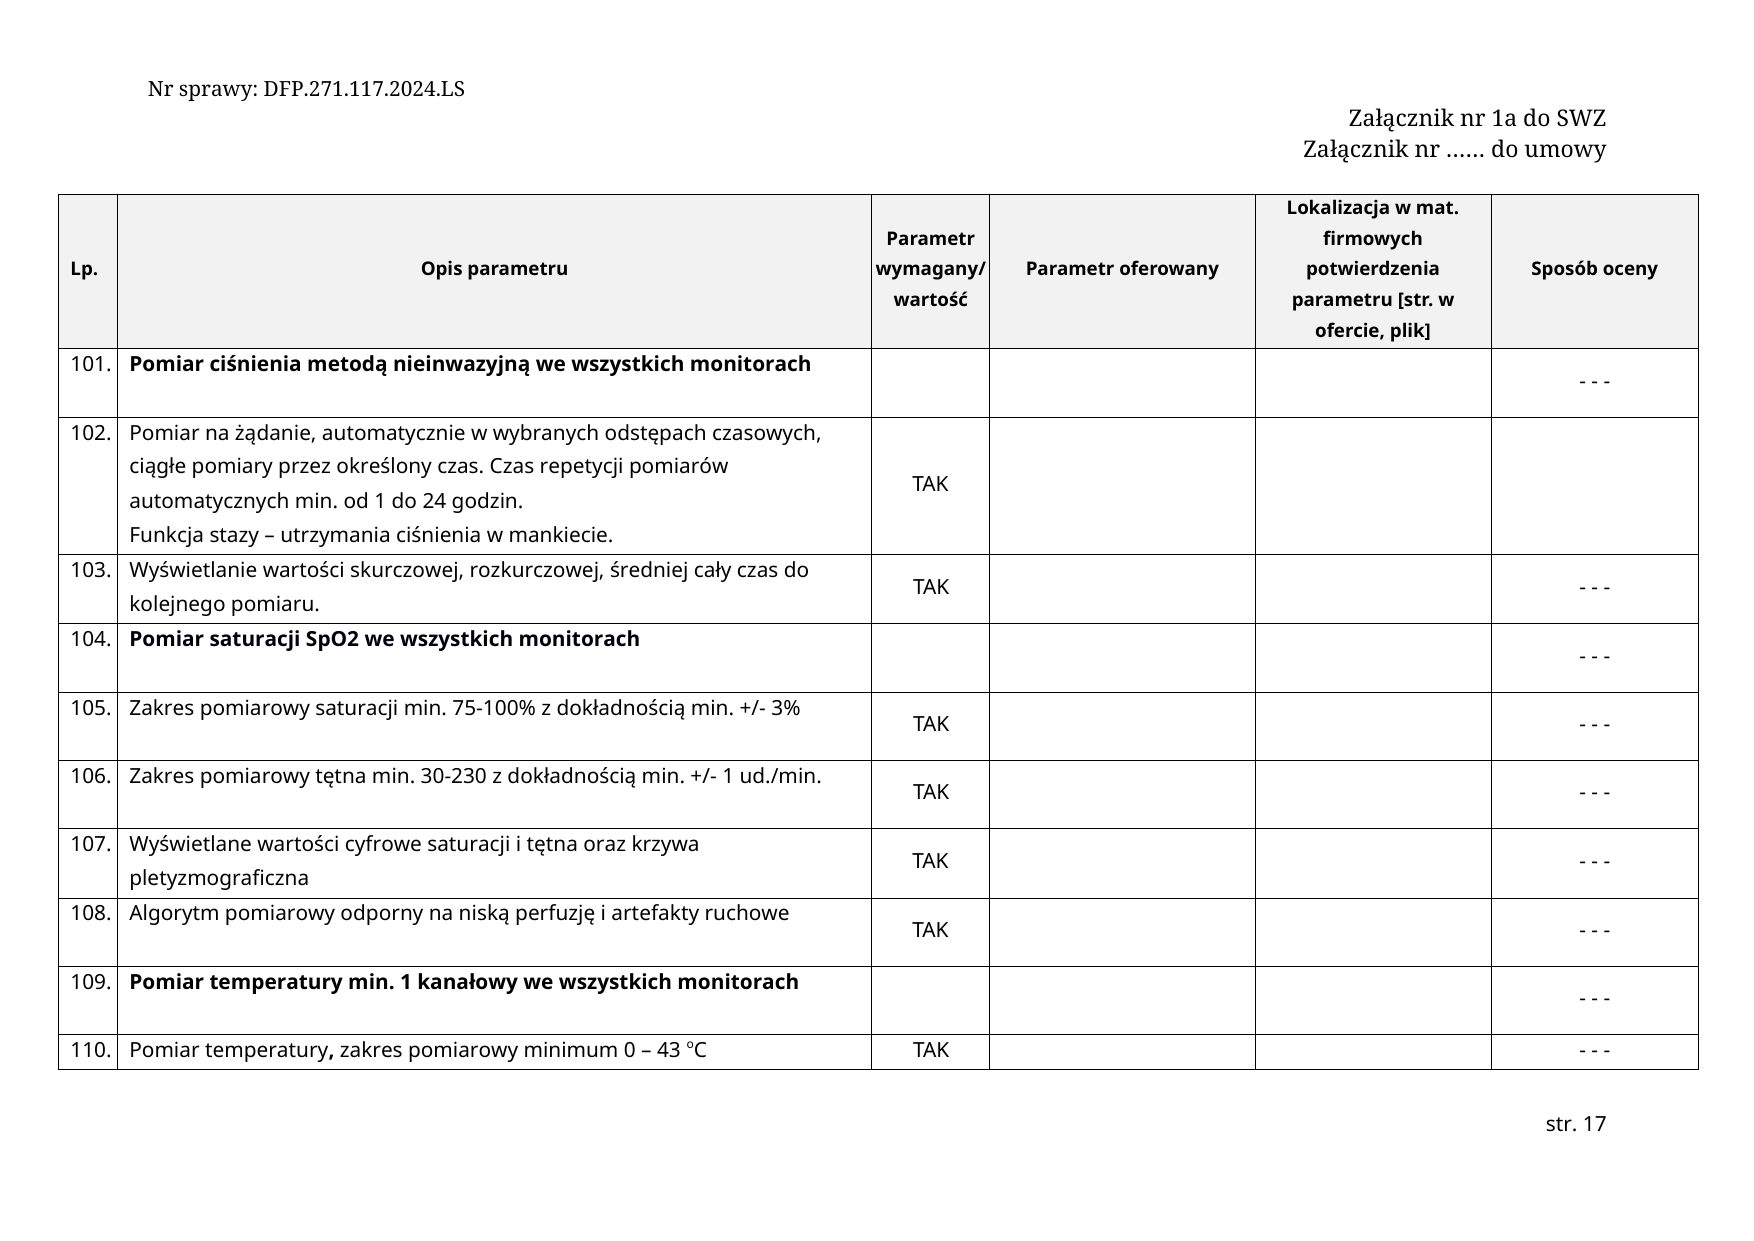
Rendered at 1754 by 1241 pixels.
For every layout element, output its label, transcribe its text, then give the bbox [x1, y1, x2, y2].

table_cell - - - [1492, 829, 1698, 897]
table_cell Pomiar temperatury min. 1 kanałowy we wszystkich monitorach [118, 967, 871, 1034]
table_cell [1256, 967, 1491, 1034]
table_cell Wyświetlanie wartości skurczowej, rozkurczowej, średniej cały czas do kolejnego pomiaru. [118, 555, 871, 623]
table_cell [59, 418, 117, 554]
table_cell TAK [872, 555, 989, 623]
table_cell [59, 967, 117, 1034]
table_cell TAK [872, 418, 989, 554]
table_cell [990, 418, 1255, 554]
table_cell [1256, 555, 1491, 623]
table_cell Pomiar na żądanie, automatycznie w wybranych odstępach czasowych, ciągłe pomiary przez określony czas. Czas repetycji pomiarów automatycznych min. od 1 do 24 godzin. Funkcja stazy – utrzymania ciśnienia w mankiecie. [118, 418, 871, 554]
table_cell - - - [1492, 967, 1698, 1034]
table_cell [990, 555, 1255, 623]
table_cell Zakres pomiarowy tętna min. 30-230 z dokładnością min. +/- 1 ud./min. [118, 761, 871, 828]
table_header Opis parametru [118, 195, 871, 348]
table_header Lokalizacja w mat. firmowych potwierdzenia parametru [str. w ofercie, plik] [1256, 195, 1491, 348]
table_cell Pomiar saturacji SpO2 we wszystkich monitorach [118, 624, 871, 692]
table_cell - - - [1492, 761, 1698, 828]
table_cell [59, 761, 117, 828]
table_cell [59, 349, 117, 417]
table_cell [872, 624, 989, 692]
table_cell [990, 761, 1255, 828]
table_cell [1256, 693, 1491, 760]
table_cell [1256, 1035, 1491, 1069]
table_cell - - - [1492, 624, 1698, 692]
table_cell TAK [872, 761, 989, 828]
table_cell Algorytm pomiarowy odporny na niską perfuzję i artefakty ruchowe [118, 899, 871, 966]
table_cell [990, 349, 1255, 417]
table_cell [118, 1035, 871, 1069]
table_cell - - - [1492, 899, 1698, 966]
table_header Lp. [59, 195, 117, 348]
table_cell [872, 967, 989, 1034]
table_cell [990, 967, 1255, 1034]
table_cell Pomiar ciśnienia metodą nieinwazyjną we wszystkich monitorach [118, 349, 871, 417]
table_cell [1256, 761, 1491, 828]
table_cell [990, 624, 1255, 692]
table_cell [990, 693, 1255, 760]
table_cell [990, 899, 1255, 966]
table_cell [990, 829, 1255, 897]
table_header Parametr wymagany/ wartość [872, 195, 989, 348]
table_cell [59, 1035, 117, 1069]
table_cell TAK [872, 693, 989, 760]
table_cell Zakres pomiarowy saturacji min. 75-100% z dokładnością min. +/- 3% [118, 693, 871, 760]
table_cell [990, 1035, 1255, 1069]
table_header Sposób oceny [1492, 195, 1698, 348]
table_cell TAK [872, 899, 989, 966]
table_cell TAK [872, 829, 989, 897]
table_cell [1256, 624, 1491, 692]
table_cell - - - [1492, 555, 1698, 623]
table_cell [59, 693, 117, 760]
table_cell [872, 349, 989, 417]
table_cell [1256, 418, 1491, 554]
table_header Parametr oferowany [990, 195, 1255, 348]
table_cell [1256, 829, 1491, 897]
table_cell - - - [1492, 349, 1698, 417]
table_cell [1492, 418, 1698, 554]
table_cell [59, 829, 117, 897]
table_cell Wyświetlane wartości cyfrowe saturacji i tętna oraz krzywa pletyzmograficzna [118, 829, 871, 897]
table_cell [1256, 349, 1491, 417]
table_cell [59, 555, 117, 623]
table_cell [1256, 899, 1491, 966]
table_cell TAK [872, 1035, 989, 1069]
table_cell - - - [1492, 693, 1698, 760]
table_cell [59, 624, 117, 692]
table_cell - - - [1492, 1035, 1698, 1069]
table_cell [59, 899, 117, 966]
